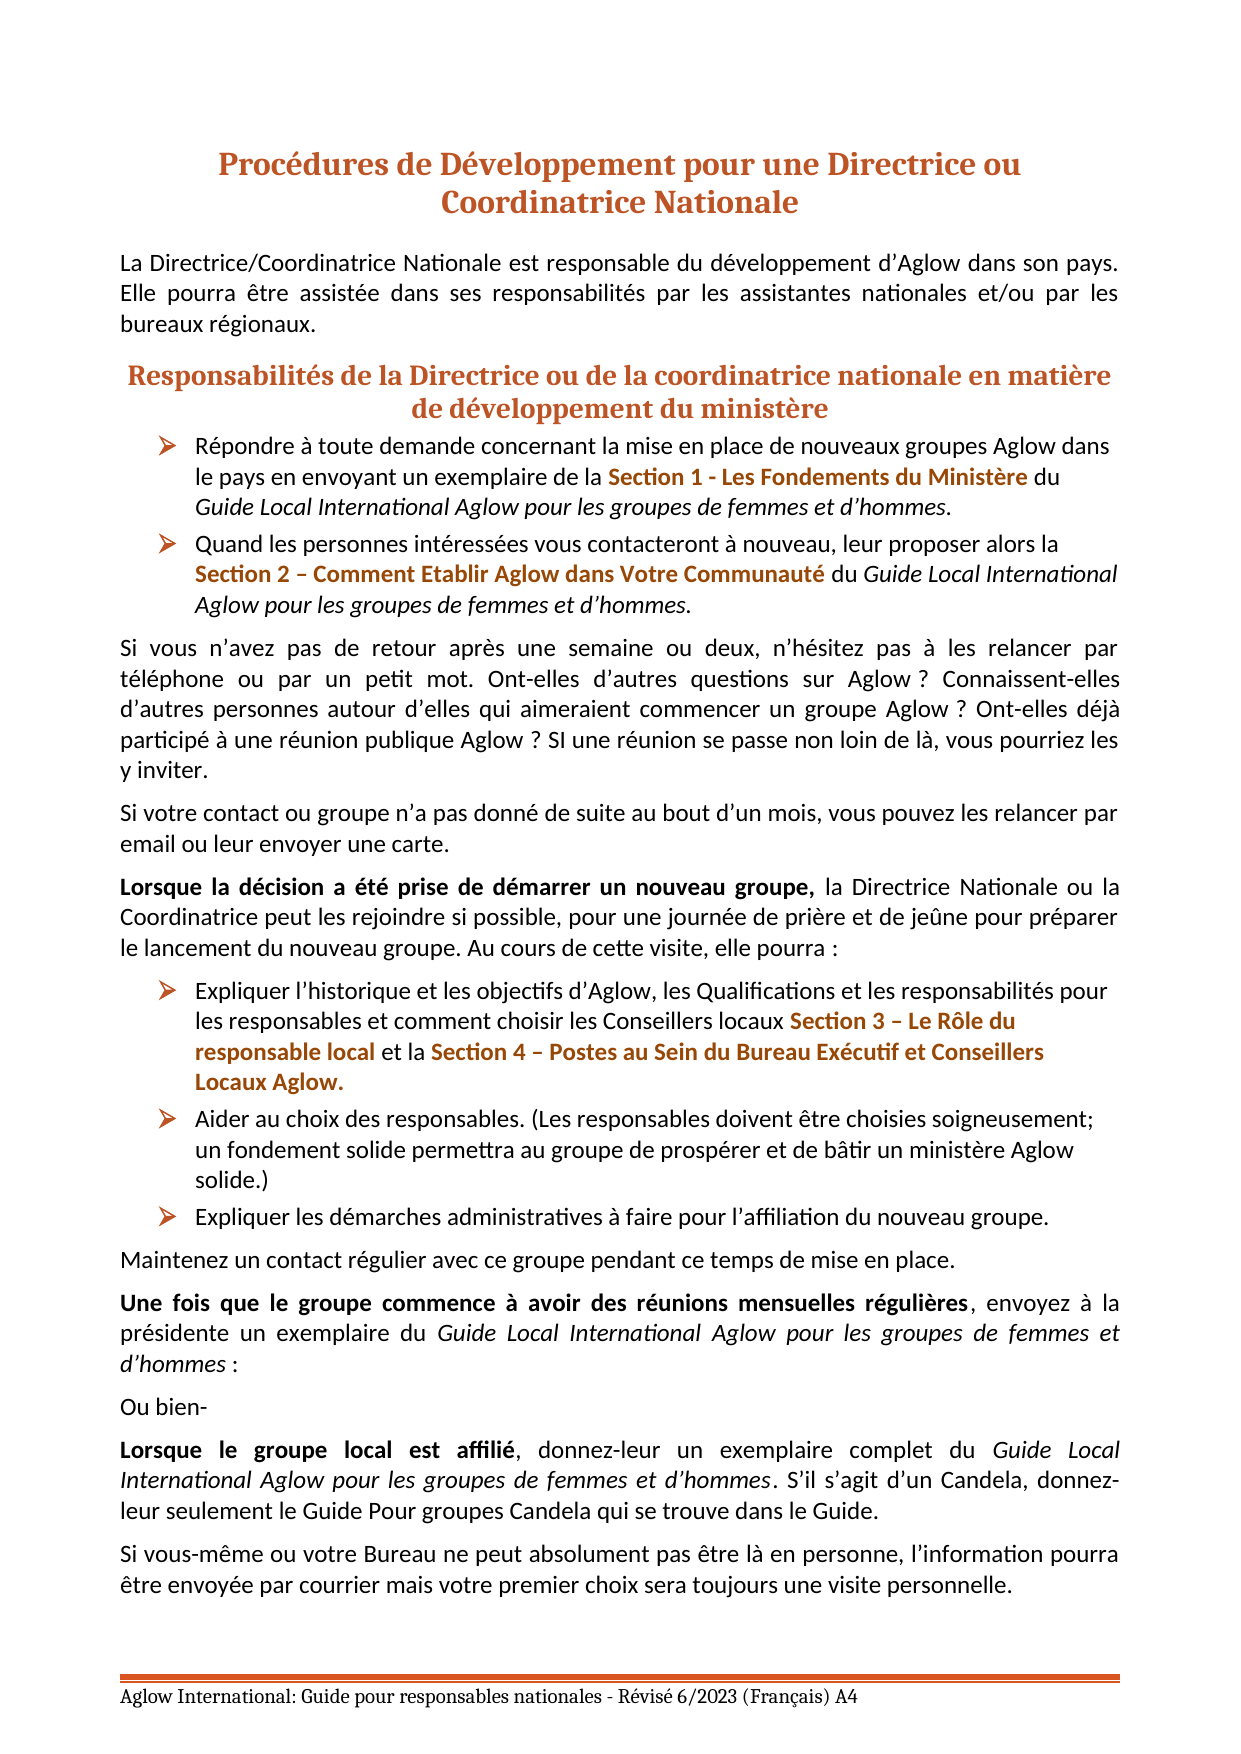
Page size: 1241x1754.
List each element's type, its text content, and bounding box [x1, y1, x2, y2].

text Expliquer l’historique et les objectifs d’Aglow, les Qualifications et les responsabilités pour les responsables et comment choisir les Conseillers locaux Section 3 – Le Rôle du responsable local et la Section 4 – Postes au Sein du Bureau Exécutif et Conseillers Locaux Aglow. [157, 975, 1120, 1097]
text Une fois que le groupe commence à avoir des réunions mensuelles régulières, envoyez à la présidente un exemplaire du Guide Local International Aglow pour les groupes de femmes et d’hommes : [120, 1287, 1120, 1379]
text Maintenez un contact régulier avec ce groupe pendant ce temps de mise en place. [120, 1244, 1120, 1274]
text Lorsque le groupe local est affilié, donnez-leur un exemplaire complet du Guide Local International Aglow pour les groupes de femmes et d’hommes. S’il s’agit d’un Candela, donnez-leur seulement le Guide Pour groupes Candela qui se trouve dans le Guide. [120, 1434, 1120, 1526]
text Si vous n’avez pas de retour après une semaine ou deux, n’hésitez pas à les relancer par téléphone ou par un petit mot. Ont-elles d’autres questions sur Aglow ? Connaissent-elles d’autres personnes autour d’elles qui aimeraient commencer un groupe Aglow ? Ont-elles déjà participé à une réunion publique Aglow ? SI une réunion se passe non loin de là, vous pourriez les y inviter. [120, 632, 1120, 785]
text Ou bien- [120, 1391, 1120, 1422]
subtitle Procédures de Développement pour une Directrice ou Coordinatrice Nationale [120, 145, 1120, 222]
text Répondre à toute demande concernant la mise en place de nouveaux groupes Aglow dans le pays en envoyant un exemplaire de la Section 1 - Les Fondements du Ministère du Guide Local International Aglow pour les groupes de femmes et d’hommes. [157, 430, 1120, 522]
subtitle Responsabilités de la Directrice ou de la coordinatrice nationale en matière de développement du ministère [120, 359, 1120, 426]
text La Directrice/Coordinatrice Nationale est responsable du développement d’Aglow dans son pays. Elle pourra être assistée dans ses responsabilités par les assistantes nationales et/ou par les bureaux régionaux. [120, 247, 1120, 338]
text Expliquer les démarches administratives à faire pour l’affiliation du nouveau groupe. [157, 1201, 1120, 1232]
text Aider au choix des responsables. (Les responsables doivent être choisies soigneusement; un fondement solide permettra au groupe de prospérer et de bâtir un ministère Aglow solide.) [157, 1103, 1120, 1195]
text Si votre contact ou groupe n’a pas donné de suite au bout d’un mois, vous pouvez les relancer par email ou leur envoyer une carte. [120, 797, 1120, 858]
text Lorsque la décision a été prise de démarrer un nouveau groupe, la Directrice Nationale ou la Coordinatrice peut les rejoindre si possible, pour une journée de prière et de jeûne pour préparer le lancement du nouveau groupe. Au cours de cette visite, elle pourra : [120, 871, 1120, 962]
text Quand les personnes intéressées vous contacteront à nouveau, leur proposer alors la Section 2 – Comment Etablir Aglow dans Votre Communauté du Guide Local International Aglow pour les groupes de femmes et d’hommes. [157, 528, 1120, 620]
text Si vous-même ou votre Bureau ne peut absolument pas être là en personne, l’information pourra être envoyée par courrier mais votre premier choix sera toujours une visite personnelle. [120, 1538, 1120, 1599]
